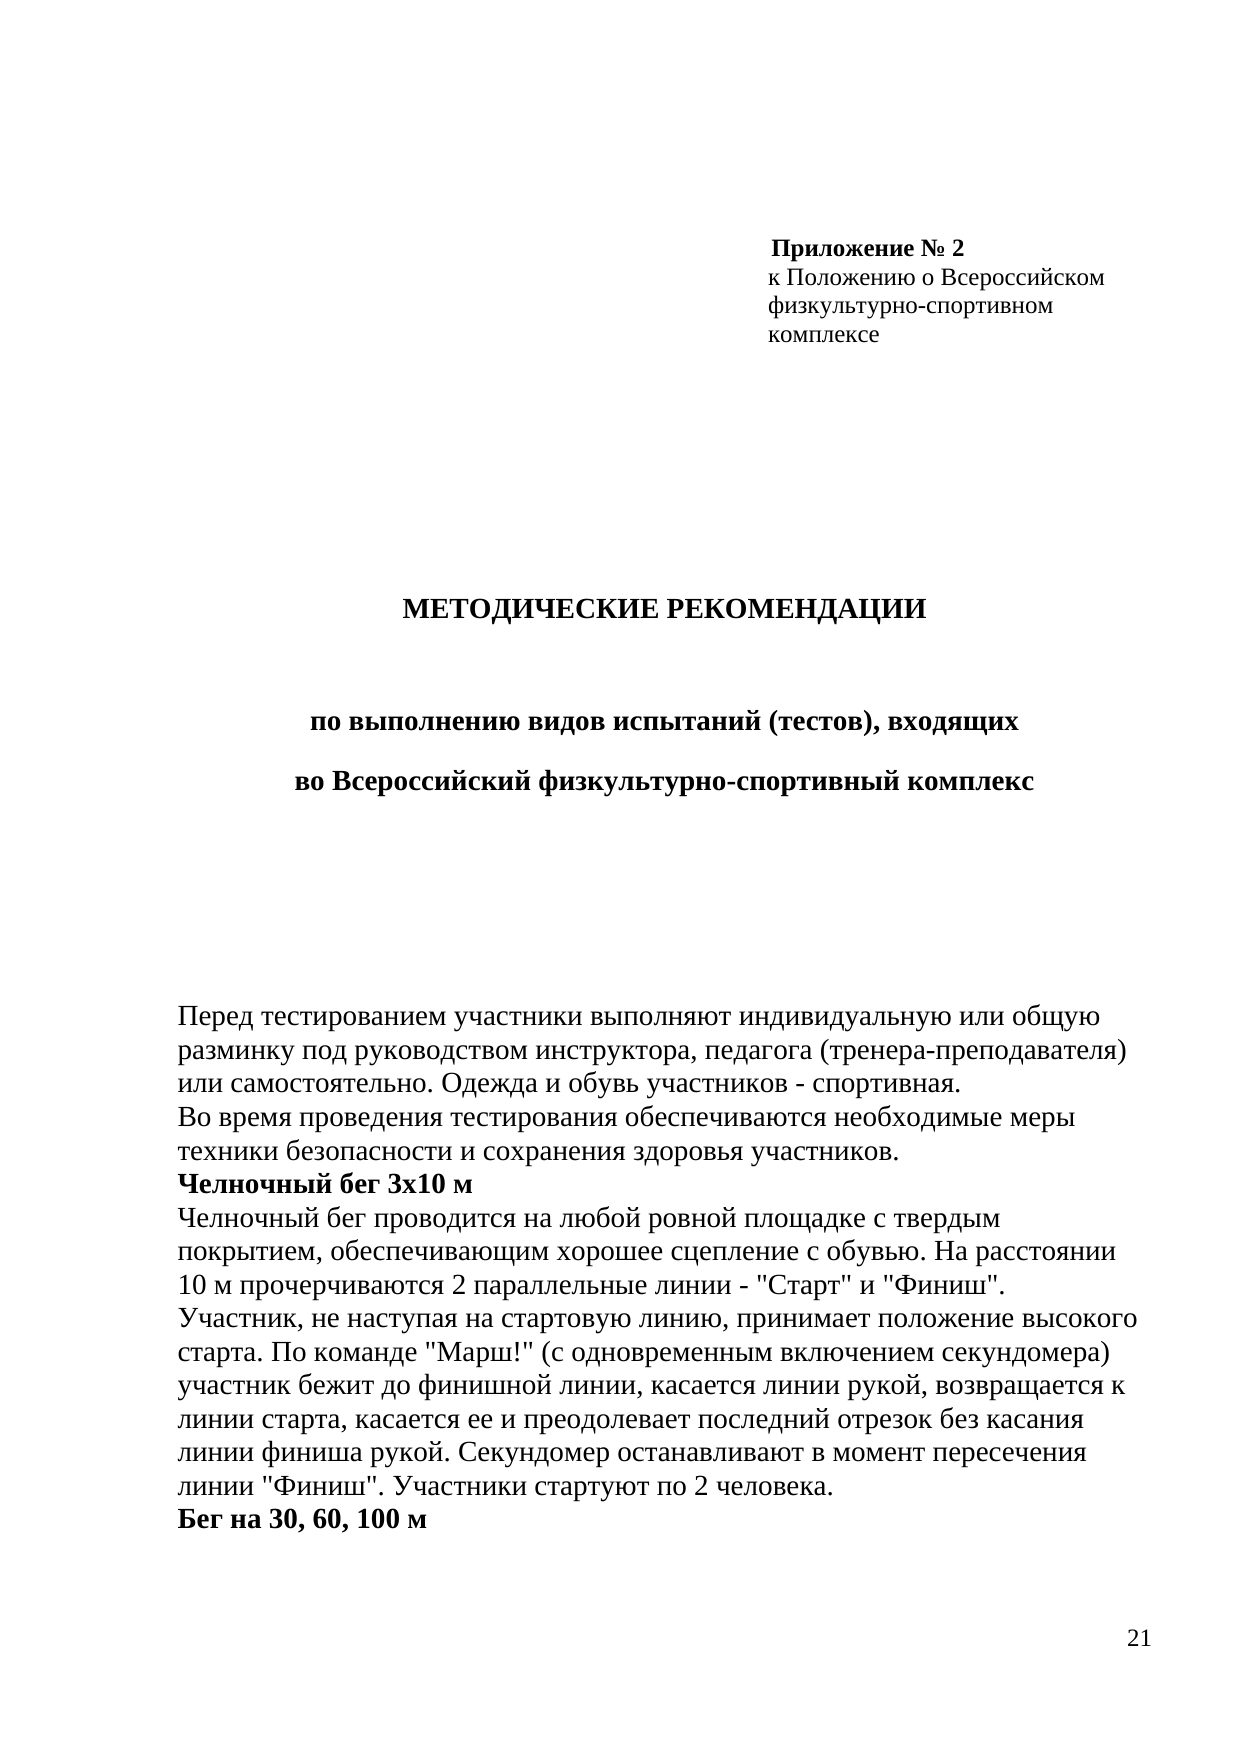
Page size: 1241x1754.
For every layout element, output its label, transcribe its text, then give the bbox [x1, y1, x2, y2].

text во Всероссийский физкультурно-спортивный комплекс [177, 763, 1152, 796]
text Челночный бег 3х10 м [177, 1166, 1152, 1200]
text к Положению о Всероссийском физкультурно-спортивном комплексе [768, 262, 1152, 348]
text Приложение № 2 [177, 233, 1152, 262]
text МЕТОДИЧЕСКИЕ РЕКОМЕНДАЦИИ [177, 591, 1152, 624]
text Бег на 30, 60, [177, 1502, 1152, 1535]
text Во время проведения тестирования обеспечиваются необходимые меры техники безопасности и сохранения здоровья участников. [177, 1099, 1152, 1166]
text Перед тестированием участники выполняют индивидуальную или общую разминку под руководством инструктора, педагога (тренера-преподавателя) или самостоятельно. Одежда и обувь участников - спортивная. [177, 998, 1152, 1099]
text Челночный бег проводится на любой ровной площадке с твердым покрытием, обеспечивающим хорошее сцепление с обувью. На расстоянии прочерчиваются 2 параллельные линии - "Старт" и "Финиш". [177, 1200, 1152, 1300]
text по выполнению видов испытаний (тестов), входящих [177, 703, 1152, 737]
text Участник, не наступая на стартовую линию, принимает положение высокого старта. По команде "Марш!" (с одновременным включением секундомера) участник бежит до финишной линии, касается линии рукой, возвращается к линии старта, касается ее и преодолевает последний отрезок без касания линии финиша рукой. Секундомер останавливают в момент пересечения линии "Финиш". Участники стартуют по 2 человека. [177, 1300, 1152, 1502]
